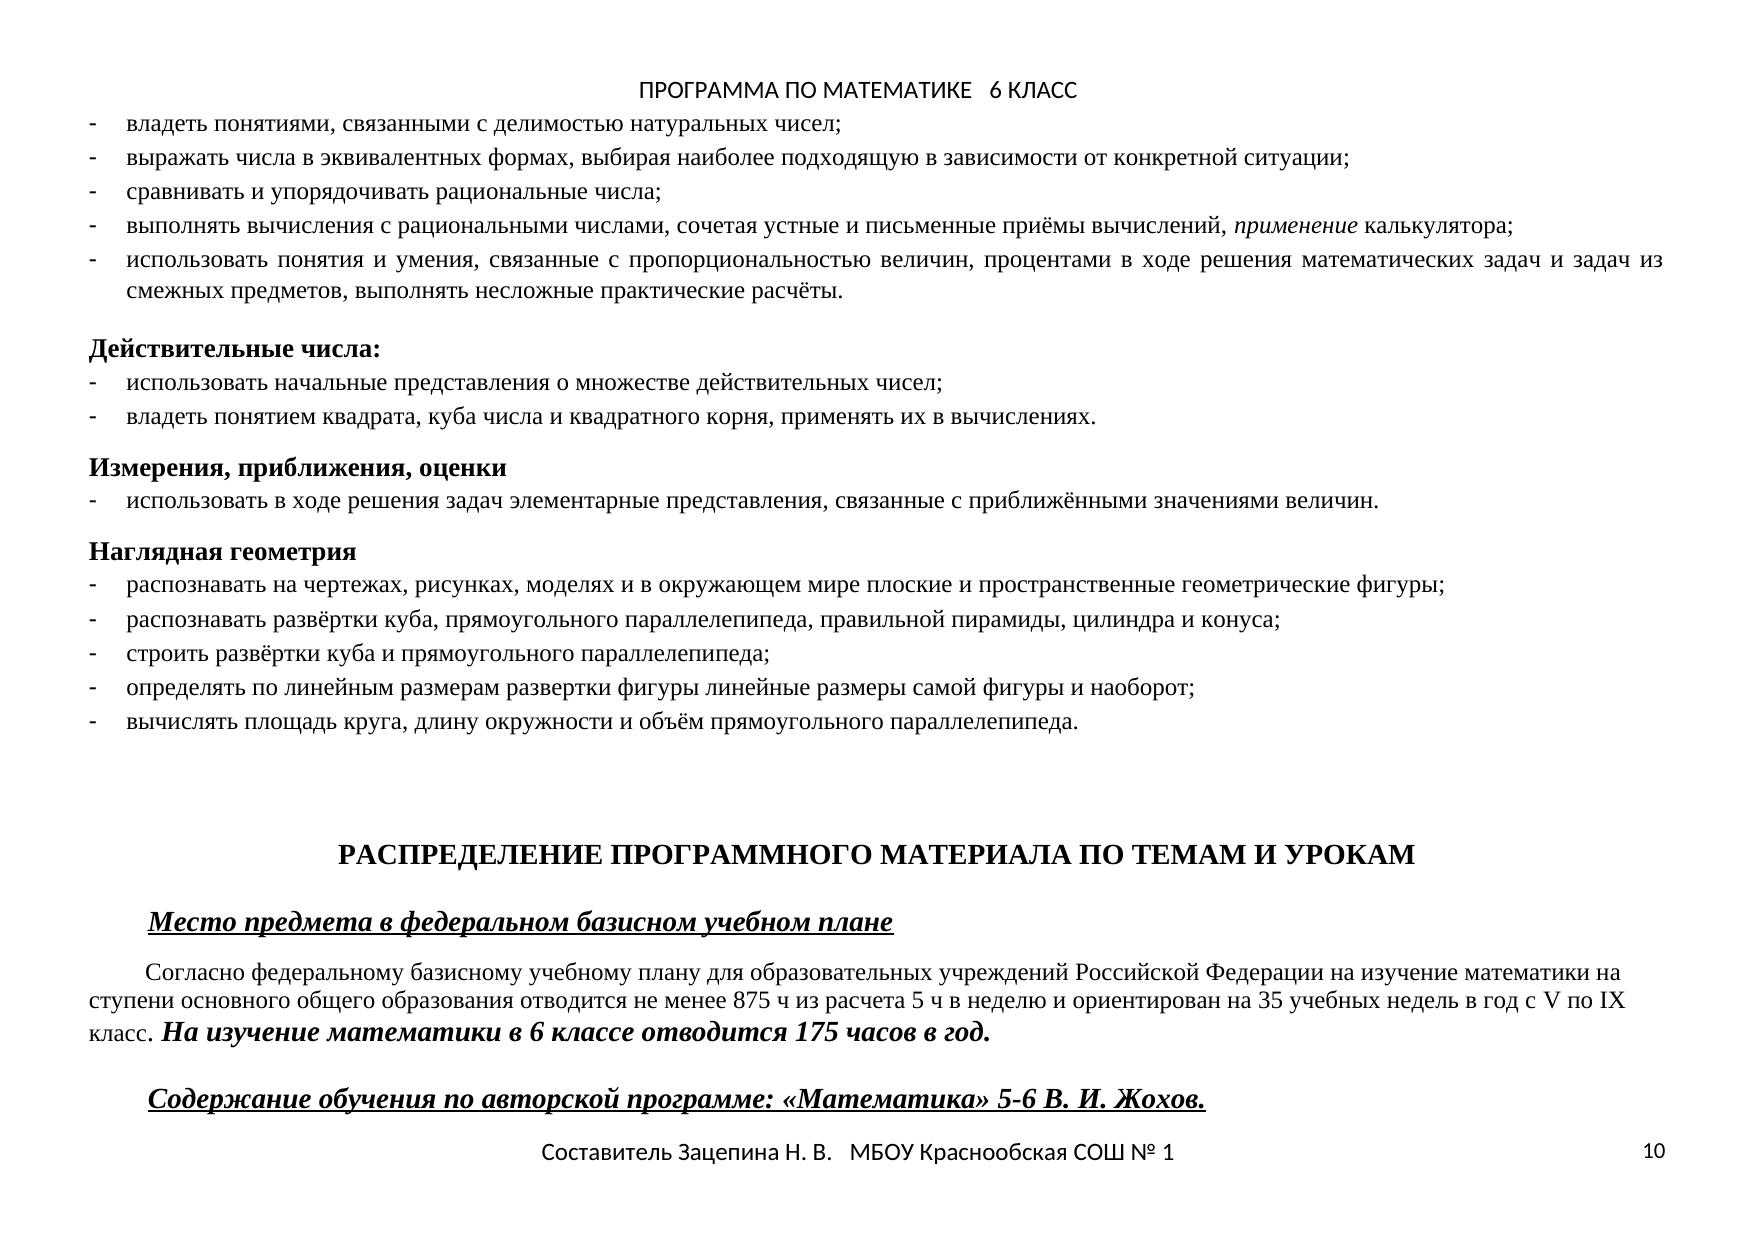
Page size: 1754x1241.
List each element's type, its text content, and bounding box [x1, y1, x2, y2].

list использовать в ходе решения задач элементарные представления, связанные с приближёнными значениями величин. [89, 482, 1665, 516]
text Согласно федеральному базисному учебному плану для образовательных учреждений Российской Федерации на изучение математики на ступени основного общего образования отводится не менее 875 ч из расчета 5 ч в неделю и ориентирован на 35 учебных недель в год с V по IX класс. На изучение математики в 6 классе отводится 175 часов в год. [89, 957, 1665, 1048]
list распознавать развёртки куба, прямоугольного параллелепипеда, правильной пирамиды, цилиндра и конуса; [89, 600, 1665, 634]
text Наглядная геометрия [89, 535, 1665, 566]
list выражать числа в эквивалентных формах, выбирая наиболее подходящую в зависимости от конкретной ситуации; [89, 138, 1665, 172]
text РАСПРЕДЕЛЕНИЕ ПРОГРАММНОГО МАТЕРИАЛА ПО ТЕМАМ И УРОКАМ [89, 837, 1665, 871]
list использовать начальные представления о множестве действительных чисел; [89, 363, 1665, 397]
list сравнивать и упорядочивать рациональные числа; [89, 172, 1665, 207]
list вычислять площадь круга, длину окружности и объём прямоугольного параллелепипеда. [89, 702, 1665, 736]
list владеть понятиями, связанными с делимостью натуральных чисел; [89, 104, 1665, 138]
list определять по линейным размерам развертки фигуры линейные размеры самой фигуры и наоборот; [89, 668, 1665, 702]
text Действительные числа: [89, 332, 1665, 363]
list выполнять вычисления с рациональными числами, сочетая устные и письменные приёмы вычислений, применение калькулятора; [89, 207, 1665, 241]
list использовать понятия и умения, связанные с пропорциональностью величин, процентами в ходе решения математических задач и задач из смежных предметов, выполнять несложные практические расчёты. [89, 241, 1665, 303]
list распознавать на чертежах, рисунках, моделях и в окружающем мире плоские и пространственные геометрические фигуры; [89, 566, 1665, 600]
list владеть понятием квадрата, куба числа и квадратного корня, применять их в вычислениях. [89, 397, 1665, 431]
text Место предмета в федеральном базисном учебном плане [148, 904, 1665, 938]
text Измерения, приближения, оценки [89, 451, 1665, 482]
text Содержание обучения по авторской программе: «Математика» 5-6 В. И. Жохов. [148, 1081, 1665, 1115]
list строить развёртки куба и прямоугольного параллелепипеда; [89, 634, 1665, 668]
